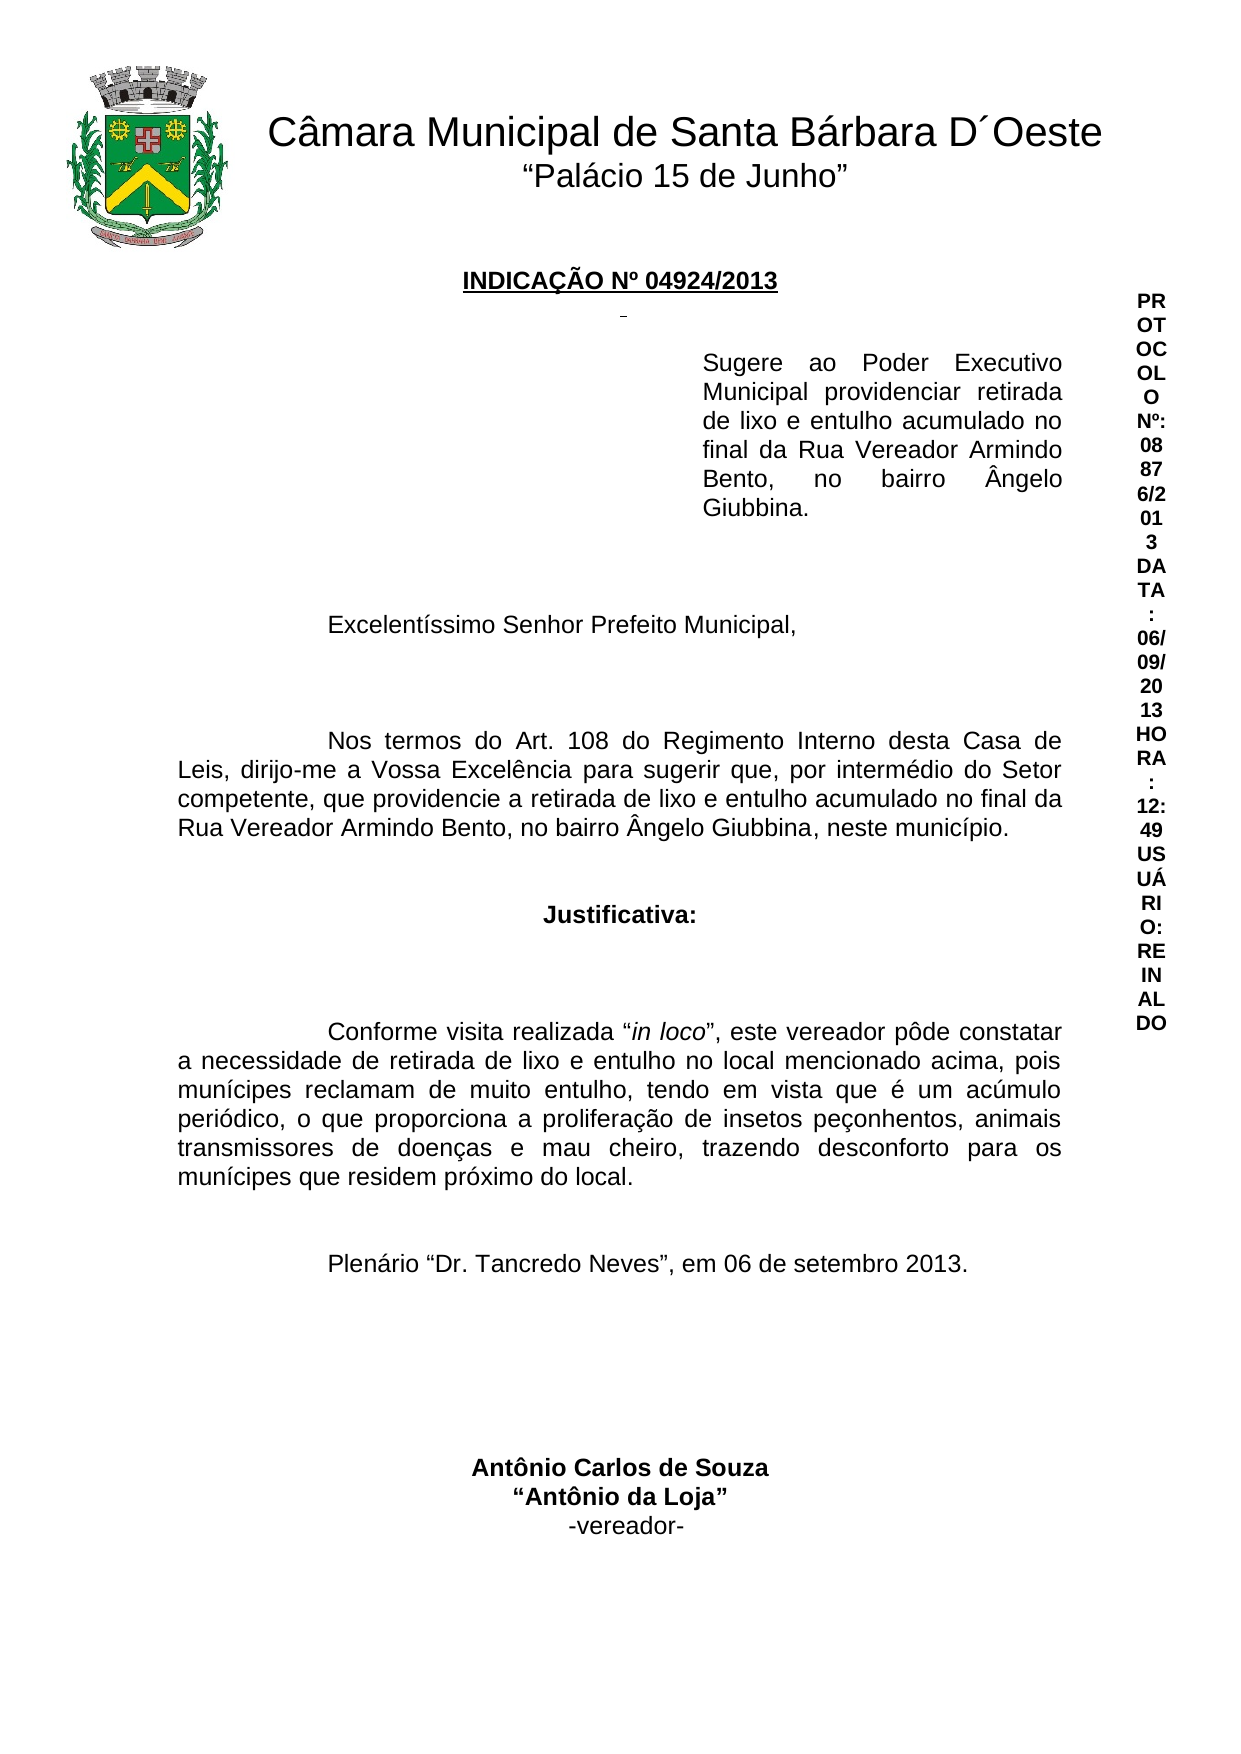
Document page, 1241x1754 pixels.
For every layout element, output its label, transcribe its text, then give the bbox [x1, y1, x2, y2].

text Excelentíssimo Senhor Prefeito Municipal, [177, 609, 1063, 639]
text Nos termos do Art. 108 do Regimento Interno desta Casa de Leis, dirijo-me a Vossa Excelência para sugerir que, por intermédio do Setor competente, que providencie a retirada de lixo e entulho acumulado no final da Rua Vereador Armindo Bento, no bairro Ângelo Giubbina, neste município. [177, 726, 1063, 842]
text Plenário “Dr. Tancredo Neves”, em 06 de setembro 2013. [177, 1249, 1063, 1278]
picture [66, 66, 235, 255]
text Sugere ao Poder Executivo Municipal providenciar retirada de lixo e entulho acumulado no final da Rua Vereador Armindo Bento, no bairro Ângelo Giubbina. [702, 348, 1063, 522]
text -vereador- [177, 1511, 1063, 1539]
title INDICAÇÃO Nº 04924/2013 [177, 266, 1063, 295]
text Conforme visita realizada “in loco”, este vereador pôde constatar a necessidade de retirada de lixo e entulho no local mencionado acima, pois munícipes reclamam de muito entulho, tendo em vista que é um acúmulo periódico, o que proporciona a proliferação de insetos peçonhentos, animais transmissores de doenças e mau cheiro, trazendo desconforto para os munícipes que residem próximo do local. [177, 1016, 1063, 1191]
text Antônio Carlos de Souza [177, 1452, 1063, 1481]
text “Antônio da Loja” [177, 1481, 1063, 1511]
text Justificativa: [177, 900, 1063, 929]
